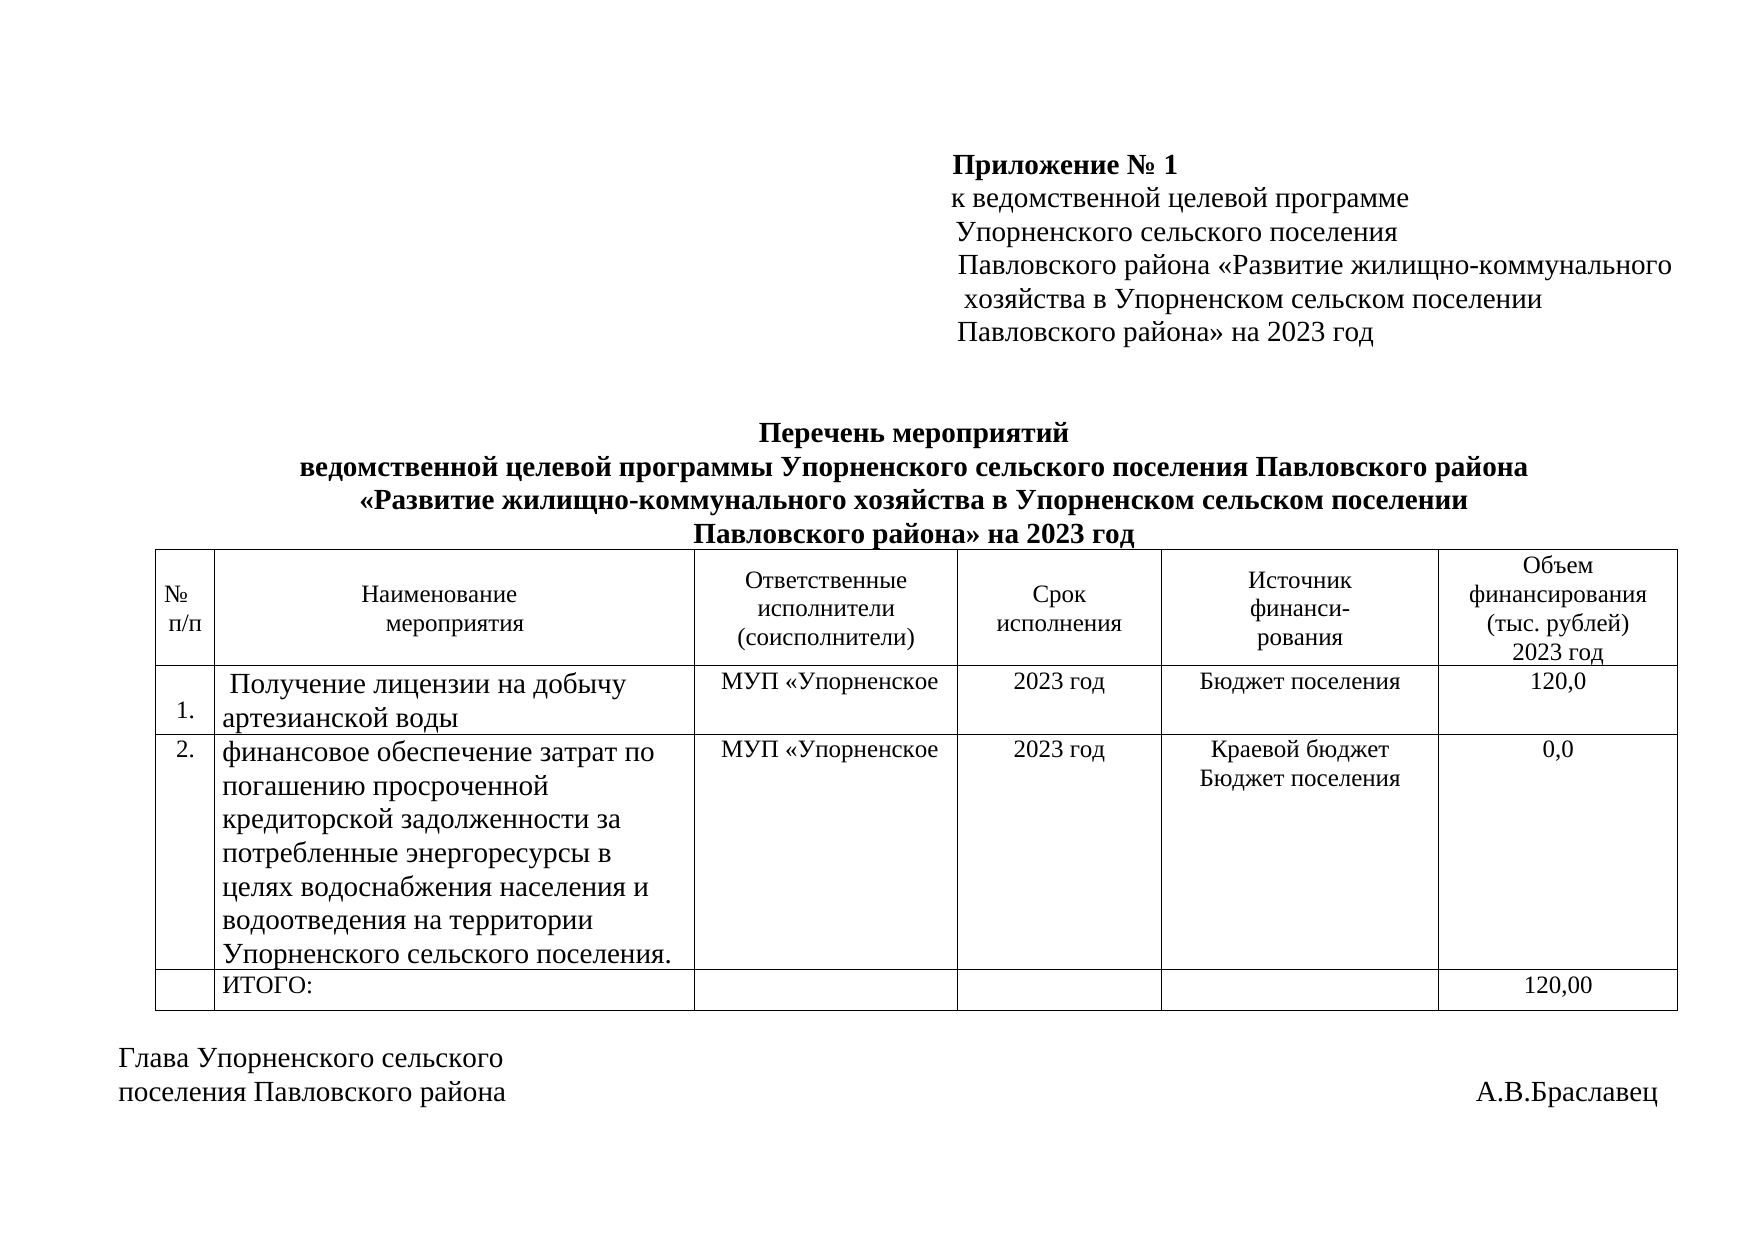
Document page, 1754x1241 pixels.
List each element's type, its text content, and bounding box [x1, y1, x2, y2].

table_cell МУП «Упорненское [695, 735, 957, 969]
table_cell 2023 год [958, 666, 1161, 733]
table_header № п/п [156, 550, 214, 665]
table_cell Получение лицензии на добычу артезианской воды [215, 666, 694, 733]
text Павловского района» на 2023 год [118, 516, 1710, 549]
text ведомственной целевой программы Упорненского сельского поселения Павловского района [118, 449, 1710, 482]
text Павловского района «Развитие жилищно-коммунального [118, 247, 1710, 281]
table_cell 120,0 [1439, 666, 1677, 733]
table_header Источник финанси- рования [1162, 550, 1438, 665]
table_cell [156, 970, 214, 1010]
table_header Наименование мероприятия [215, 550, 694, 665]
table_cell [958, 970, 1161, 1010]
text «Развитие жилищно-коммунального хозяйства в Упорненском сельском поселении [118, 482, 1710, 516]
table_header Объем финансирования (тыс. рублей) 2023 год [1439, 550, 1677, 665]
table_header Ответственные исполнители (соисполнители) [695, 550, 957, 665]
text Упорненского сельского поселения [118, 214, 1710, 247]
table_cell Бюджет поселения [1162, 666, 1438, 733]
text Глава Упорненского сельского [118, 1040, 1710, 1074]
table_cell 2023 год [958, 735, 1161, 969]
table_cell 120,00 [1439, 970, 1677, 1010]
text Павловского района» на 2023 год [118, 314, 1710, 348]
table_cell МУП «Упорненское [695, 666, 957, 733]
table_cell финансовое обеспечение затрат по погашению просроченной кредиторской задолженности за потребленные энергоресурсы в целях водоснабжения населения и водоотведения на территории Упорненского сельского поселения. [215, 735, 694, 969]
table_cell 2. [156, 735, 214, 969]
table_cell 1. [156, 666, 214, 733]
text поселения Павловского района А.В.Браславец [118, 1074, 1710, 1107]
text Приложение № 1 [945, 147, 1710, 180]
table_cell ИТОГО: [215, 970, 694, 1010]
text хозяйства в Упорненском сельском поселении [118, 281, 1710, 314]
table_cell Краевой бюджет Бюджет поселения [1162, 735, 1438, 969]
table_cell [695, 970, 957, 1010]
table_cell [1162, 970, 1438, 1010]
table_cell 0,0 [1439, 735, 1677, 969]
text к ведомственной целевой программе [118, 180, 1710, 214]
text Перечень мероприятий [118, 415, 1710, 449]
table_header Срок исполнения [958, 550, 1161, 665]
